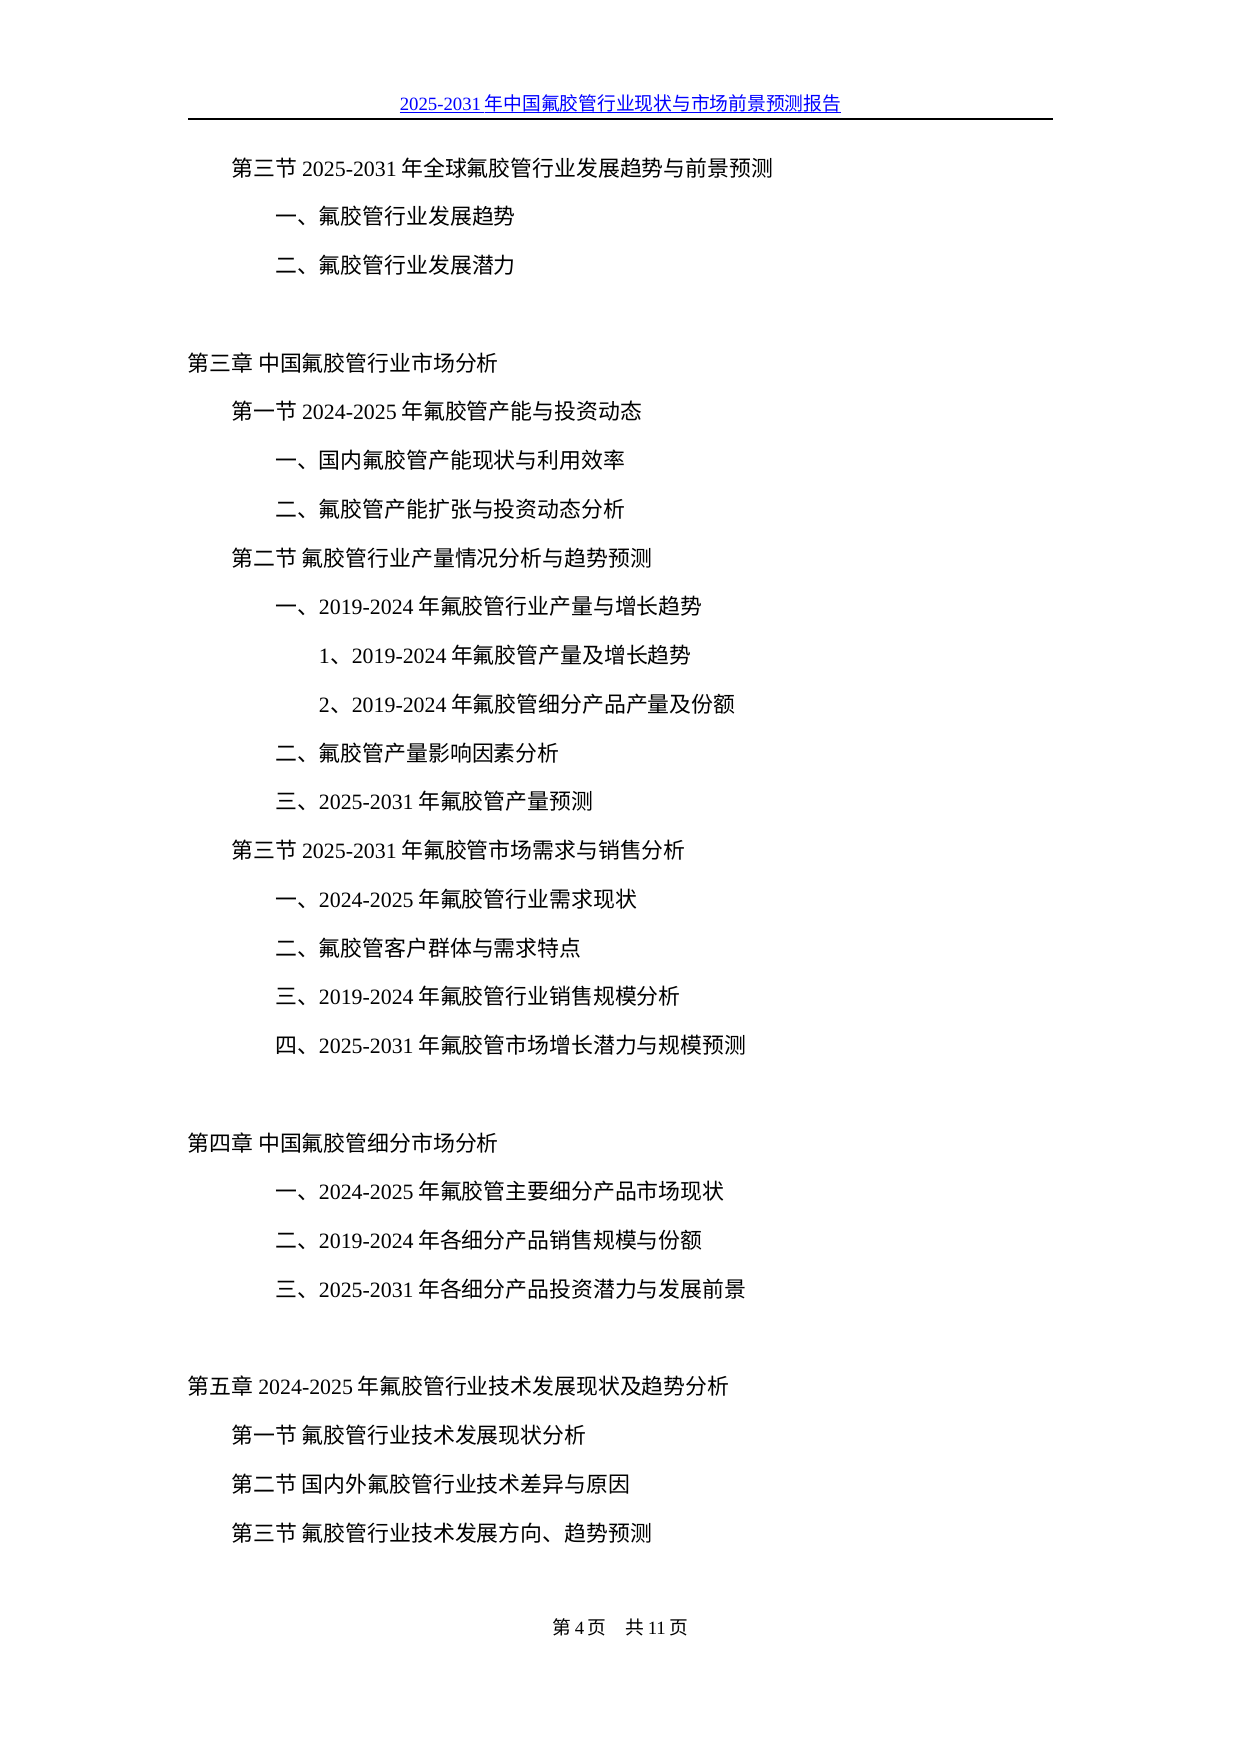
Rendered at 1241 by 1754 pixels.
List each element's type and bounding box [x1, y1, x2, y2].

text [187, 150, 1053, 1548]
